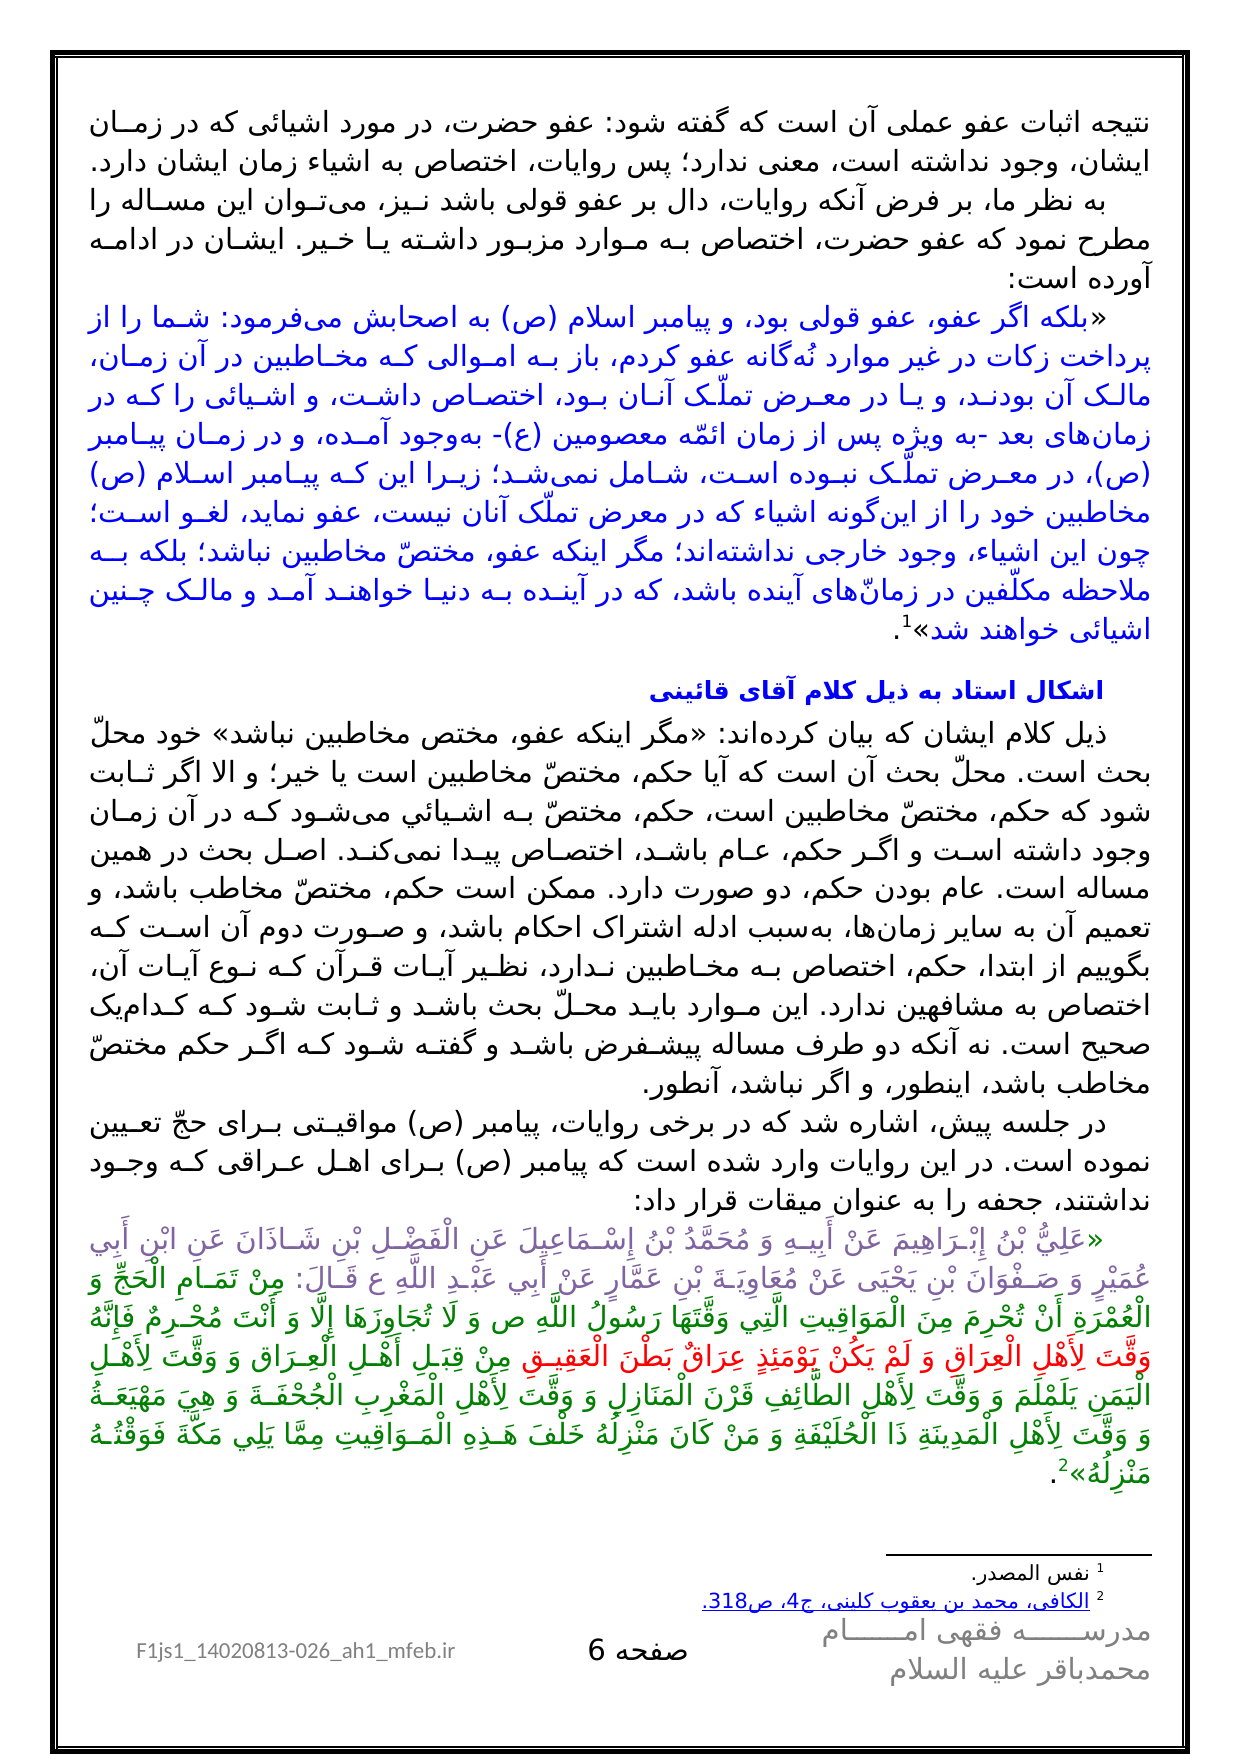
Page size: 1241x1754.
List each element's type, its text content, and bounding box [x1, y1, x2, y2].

text «عَلِيُّ بْنُ إِبْرَاهِيمَ عَنْ أَبِيهِ وَ مُحَمَّدُ بْنُ إِسْمَاعِيلَ عَنِ الْفَضْلِ بْنِ شَاذَانَ عَنِ ابْنِ أَبِي عُمَيْرٍ وَ صَفْوَانَ بْنِ يَحْيَى عَنْ مُعَاوِيَةَ بْنِ عَمَّارٍ عَنْ أَبِي عَبْدِ اللَّهِ ع قَالَ: مِنْ تَمَامِ الْحَجِّ وَ الْعُمْرَةِ أَنْ تُحْرِمَ مِنَ الْمَوَاقِيتِ الَّتِي وَقَّتَهَا رَسُولُ اللَّهِ ص وَ لَا تُجَاوِزَهَا إِلَّا وَ أَنْتَ مُحْرِمٌ فَإِنَّهُ وَقَّتَ لِأَهْلِ الْعِرَاقِ وَ لَمْ يَكُنْ يَوْمَئِذٍ عِرَاقٌ بَطْنَ الْعَقِيقِ مِنْ قِبَلِ أَهْلِ الْعِرَاق‏ وَ وَقَّتَ لِأَهْلِ الْيَمَنِ يَلَمْلَمَ وَ وَقَّتَ لِأَهْلِ الطَّائِفِ قَرْنَ الْمَنَازِلِ وَ وَقَّتَ لِأَهْلِ الْمَغْرِبِ الْجُحْفَةَ وَ هِيَ مَهْيَعَةُ وَ وَقَّتَ لِأَهْلِ الْمَدِينَةِ ذَا الْحُلَيْفَةِ وَ مَنْ كَانَ مَنْزِلُهُ خَلْفَ هَذِهِ الْمَوَاقِيتِ مِمَّا يَلِي مَكَّةَ فَوَقْتُهُ مَنْزِلُهُ». [89, 1222, 1152, 1490]
text «بلکه اگر عفو، عفو قولی بود، و پیامبر اسلام (ص) به اصحابش می‌فرمود: شما را از پرداخت زکات در غیر موارد نُه‌گانه عفو کردم، باز به اموالی که مخاطبین در آن زمان، مالک آن بودند، و یا در معرض تملّک آنان بود، اختصاص داشت، و اشیائی را که در زمان‌های بعد -به ویژه پس از زمان ائمّه معصومین (ع)- به‌وجود آمده، و در زمان پیامبر (ص)، در معرض تملّک نبوده است، شامل نمی‌شد؛ زیرا این که پیامبر اسلام (ص) مخاطبین خود را از این‌گونه اشیاء که در معرض تملّک آنان نیست، عفو نماید، لغو است؛ چون این اشیاء، وجود خارجی نداشته‌اند؛ مگر اینکه عفو، مختصّ مخاطبین نباشد؛ بلکه به ملاحظه مکلّفین در زمان‌ّهای آینده باشد، که در آینده به دنیا خواهند آمد و مالک چنین اشیائی خواهند شد». [89, 301, 1152, 646]
text در جلسه پیش، اشاره شد که در برخی روایات، پیامبر (ص) مواقیتی برای حجّ تعیین نموده است. در این روایات وارد شده است که پیامبر (ص) برای اهل عراقی که وجود نداشتند، جحفه را به عنوان میقات قرار داد: [89, 1106, 1152, 1217]
text به نظر ما، بر فرض آنکه روایات، دال بر عفو قولی باشد نیز، می‌توان این مساله را مطرح نمود که عفو حضرت، اختصاص به موارد مزبور داشته یا خیر. ایشان در ادامه آورده است: [89, 184, 1152, 296]
text ذیل کلام ایشان که بیان کرده‌اند: «مگر اینکه عفو، مختص مخاطبین نباشد» خود محلّ بحث است. محلّ بحث آن است که آیا حکم، مختصّ مخاطبین است یا خیر؛ و الا اگر ثابت شود که حکم، مختصّ مخاطبین است، حکم، مختصّ به اشیائي می‌شود که در آن زمان وجود داشته است و اگر حکم، عام باشد، اختصاص پیدا نمی‌کند. اصل بحث در همین مساله است. عام بودن حکم، دو صورت دارد. ممکن است حکم، مختصّ مخاطب باشد، و تعمیم آن به سایر زمان‌ها، به‌سبب ادله اشتراک احکام باشد، و صورت دوم آن است که بگوییم از ابتدا، حکم، اختصاص به مخاطبین ندارد، نظیر آیات قرآن که نوع آیات آن، اختصاص به مشافهین ندارد. این موارد باید محلّ بحث باشد و ثابت شود که کدام‌یک صحیح است. نه آنکه دو طرف مساله پیشفرض باشد و گفته شود که اگر حکم مختصّ مخاطب باشد، اینطور، و اگر نباشد، آنطور. [89, 716, 1152, 1101]
subtitle اشکال استاد به ذیل کلام آقای قائینی [89, 676, 1152, 705]
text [89, 106, 1152, 179]
